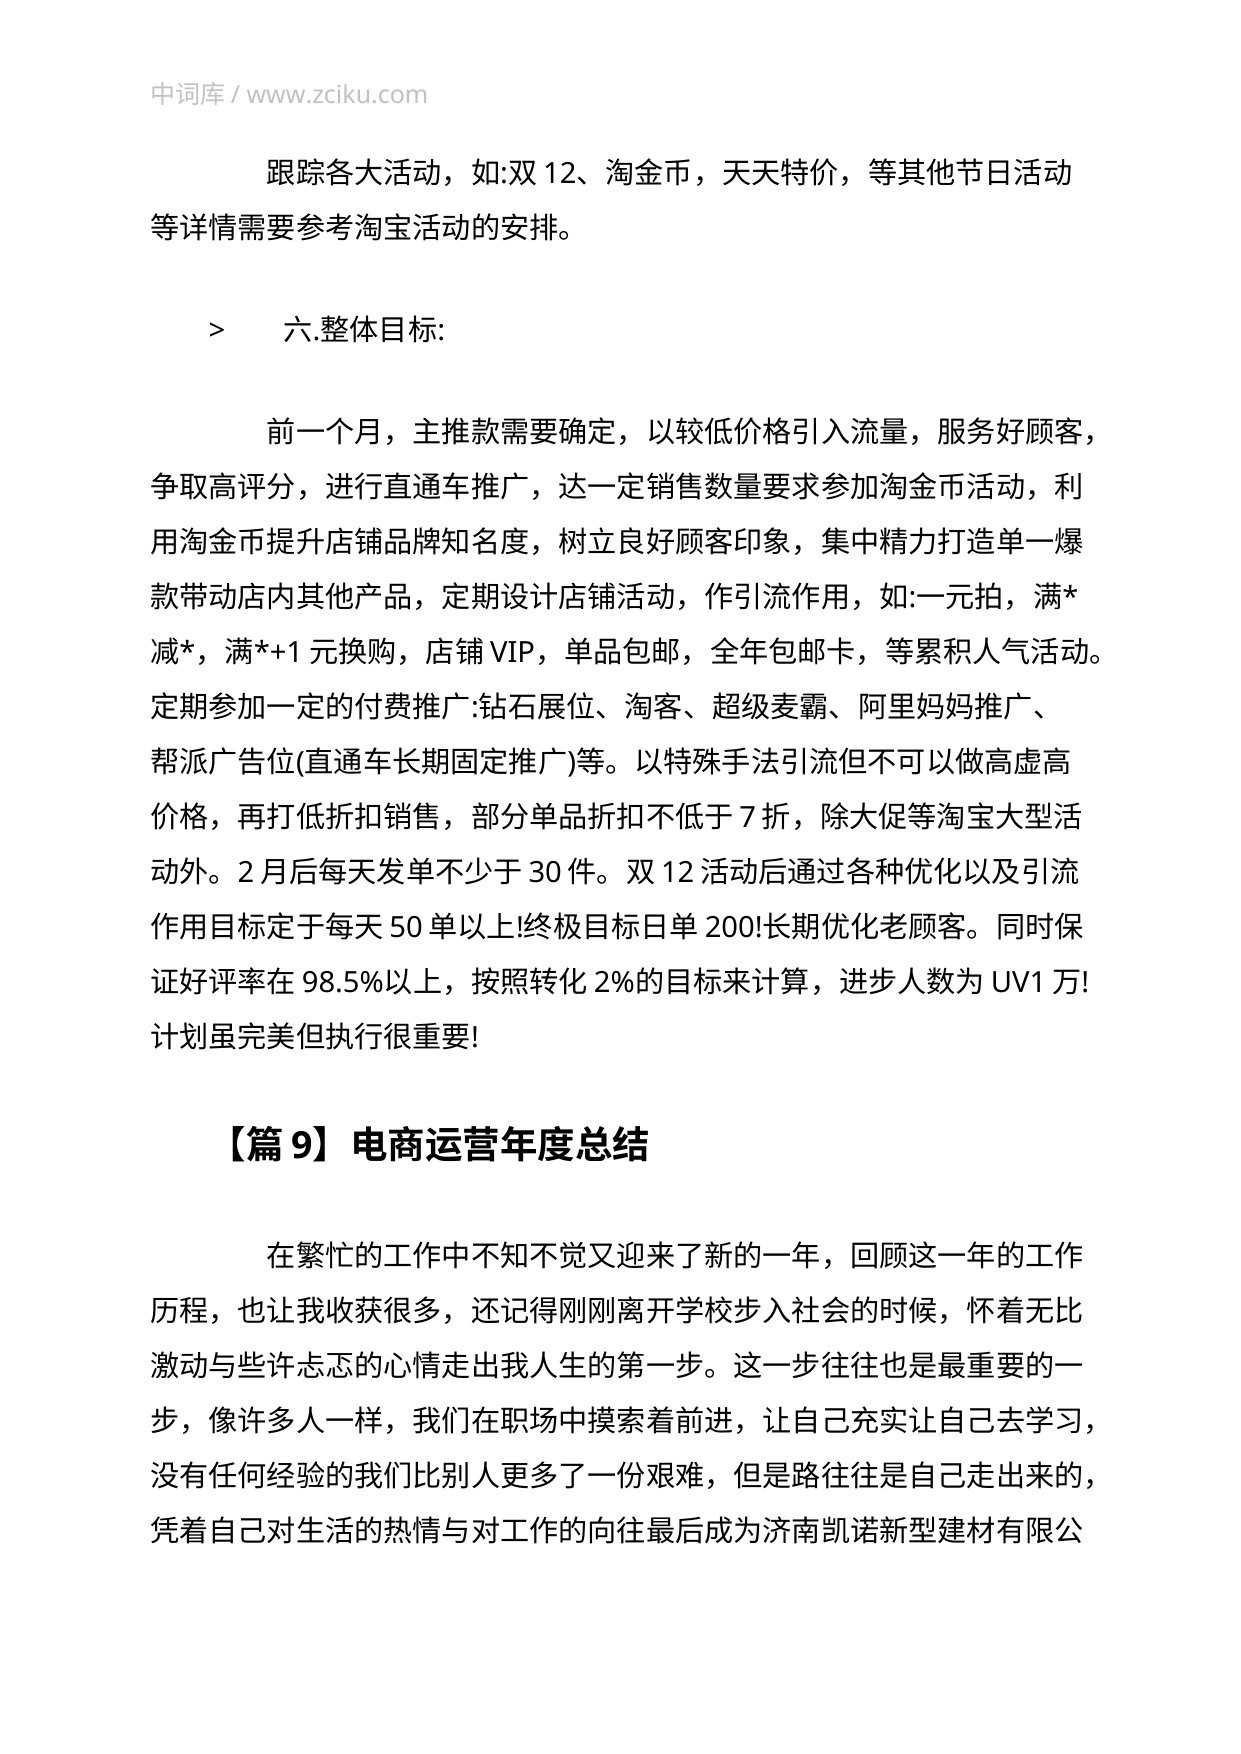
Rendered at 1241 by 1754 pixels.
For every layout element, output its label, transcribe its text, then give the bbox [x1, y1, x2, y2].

text 前一个月，主推款需要确定，以较低价格引入流量，服务好顾客，争取高评分，进行直通车推广，达一定销售数量要求参加淘金币活动，利用淘金币提升店铺品牌知名度，树立良好顾客印象，集中精力打造单一爆款带动店内其他产品，定期设计店铺活动，作引流作用，如:一元拍，满*减*，满*+1元换购，店铺VIP，单品包邮，全年包邮卡，等累积人气活动。定期参加一定的付费推广:钻石展位、淘客、超级麦霸、阿里妈妈推广、帮派广告位(直通车长期固定推广)等。以特殊手法引流但不可以做高虚高价格，再打低折扣销售，部分单品折扣不低于7折，除大促等淘宝大型活动外。2月后每天发单不少于30件。双12活动后通过各种优化以及引流作用目标定于每天50单以上!终极目标日单200!长期优化老顾客。同时保证好评率在98.5%以上，按照转化2%的目标来计算，进步人数为UV1万!计划虽完美但执行很重要! [150, 409, 1090, 1056]
text 【篇9】电商运营年度总结 [150, 1115, 1090, 1170]
text > 六.整体目标: [150, 307, 1090, 349]
text 跟踪各大活动，如:双12、淘金币，天天特价，等其他节日活动等详情需要参考淘宝活动的安排。 [150, 150, 1090, 247]
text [150, 1233, 1090, 1550]
